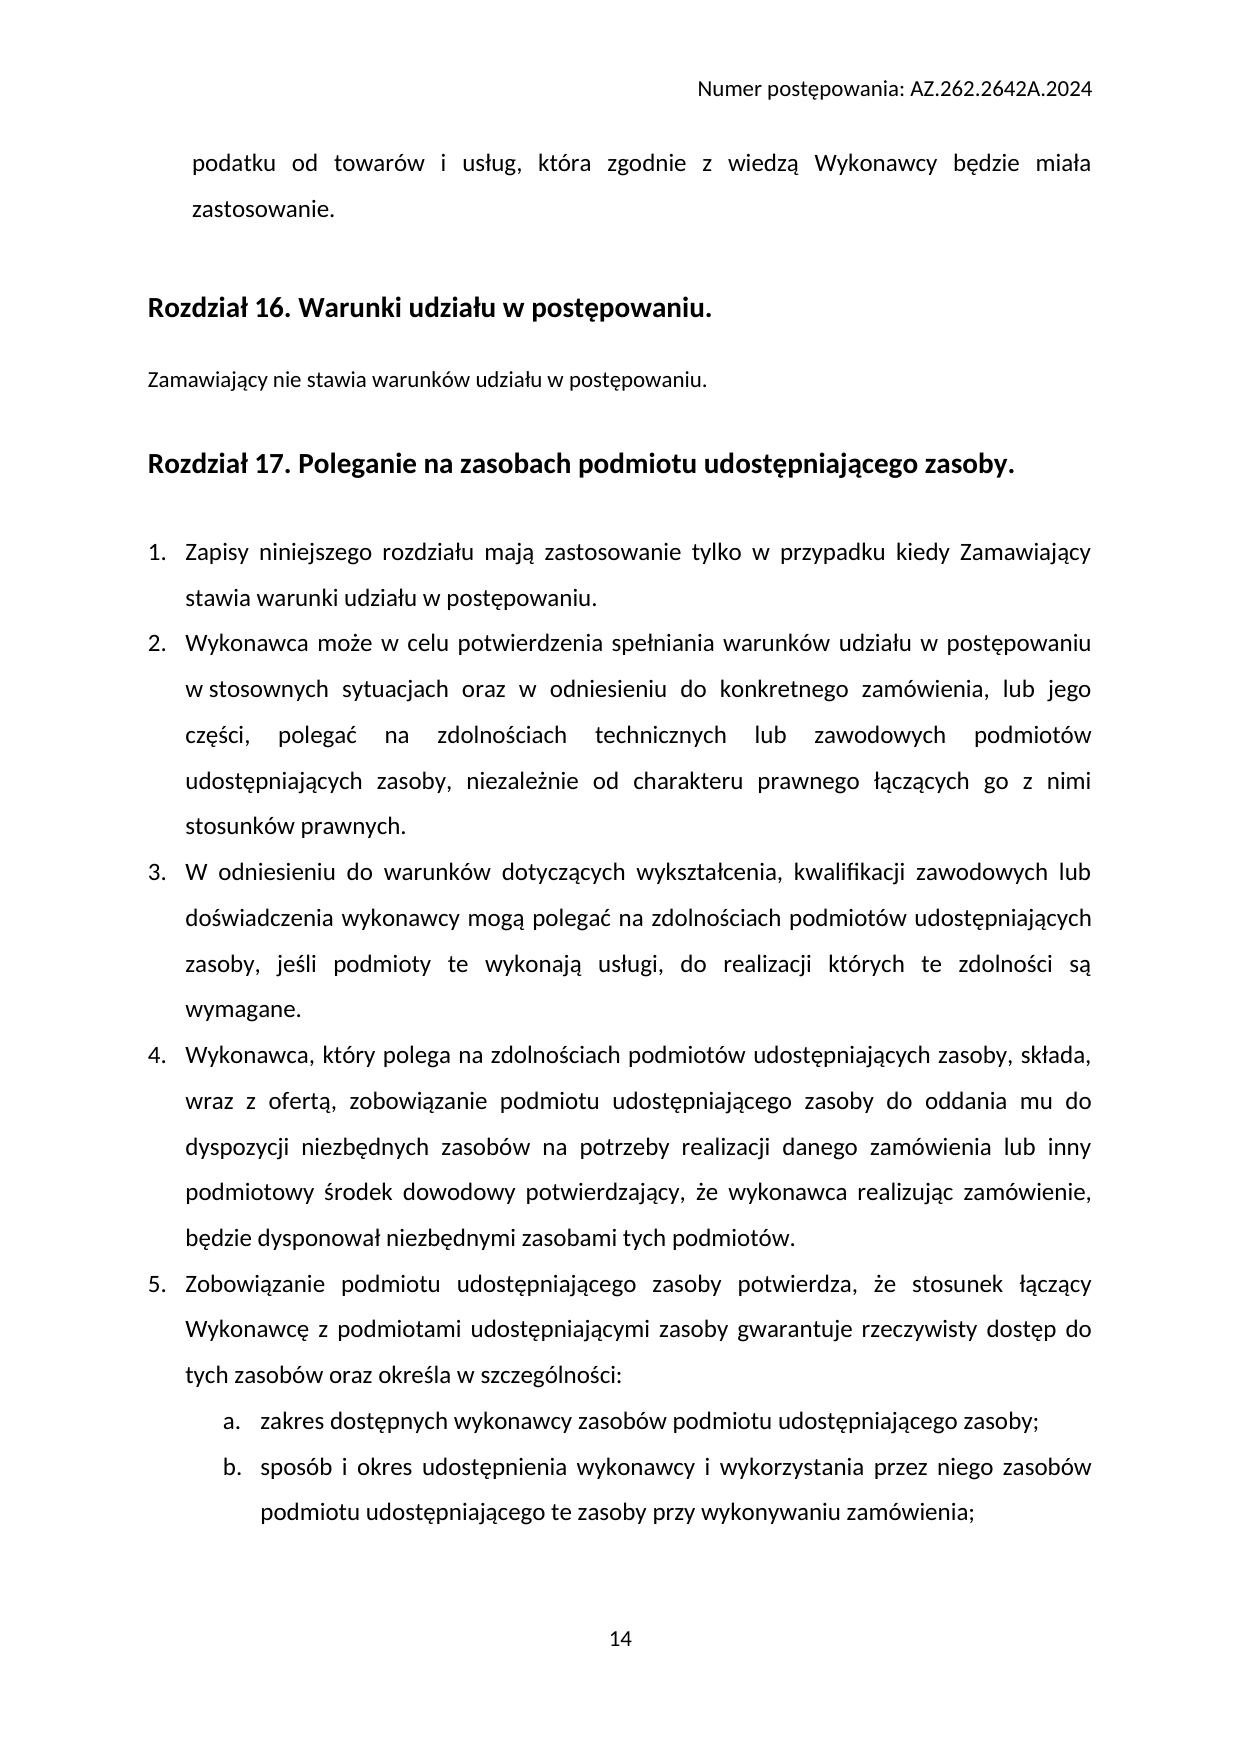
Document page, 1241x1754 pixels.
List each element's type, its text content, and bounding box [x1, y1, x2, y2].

list Wykonawca może w celu potwierdzenia spełniania warunków udziału w postępowaniu w stosownych sytuacjach oraz w odniesieniu do konkretnego zamówienia, lub jego części, polegać na zdolnościach technicznych lub zawodowych podmiotów udostępniających zasoby, niezależnie od charakteru prawnego łączących go z nimi stosunków prawnych. [148, 628, 1093, 841]
list zakres dostępnych wykonawcy zasobów podmiotu udostępniającego zasoby; [223, 1405, 1093, 1436]
list Zapisy niniejszego rozdziału mają zastosowanie tylko w przypadku kiedy Zamawiający stawia warunki udziału w postępowaniu. [148, 536, 1093, 612]
subtitle Rozdział 16. Warunki udziału w postępowaniu. [148, 289, 1093, 325]
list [148, 148, 1093, 224]
list Zobowiązanie podmiotu udostępniającego zasoby potwierdza, że stosunek łączący Wykonawcę z podmiotami udostępniającymi zasoby gwarantuje rzeczywisty dostęp do tych zasobów oraz określa w szczególności: [148, 1268, 1093, 1390]
list sposób i okres udostępnienia wykonawcy i wykorzystania przez niego zasobów podmiotu udostępniającego te zasoby przy wykonywaniu zamówienia; [223, 1451, 1093, 1527]
subtitle Rozdział 17. Poleganie na zasobach podmiotu udostępniającego zasoby. [148, 445, 1093, 481]
list W odniesieniu do warunków dotyczących wykształcenia, kwalifikacji zawodowych lub doświadczenia wykonawcy mogą polegać na zdolnościach podmiotów udostępniających zasoby, jeśli podmioty te wykonają usługi, do realizacji których te zdolności są wymagane. [148, 856, 1093, 1024]
list Wykonawca, który polega na zdolnościach podmiotów udostępniających zasoby, składa, wraz z ofertą, zobowiązanie podmiotu udostępniającego zasoby do oddania mu do dyspozycji niezbędnych zasobów na potrzeby realizacji danego zamówienia lub inny podmiotowy środek dowodowy potwierdzający, że wykonawca realizując zamówienie, będzie dysponował niezbędnymi zasobami tych podmiotów. [148, 1039, 1093, 1253]
text Zamawiający nie stawia warunków udziału w postępowaniu. [148, 365, 1093, 393]
